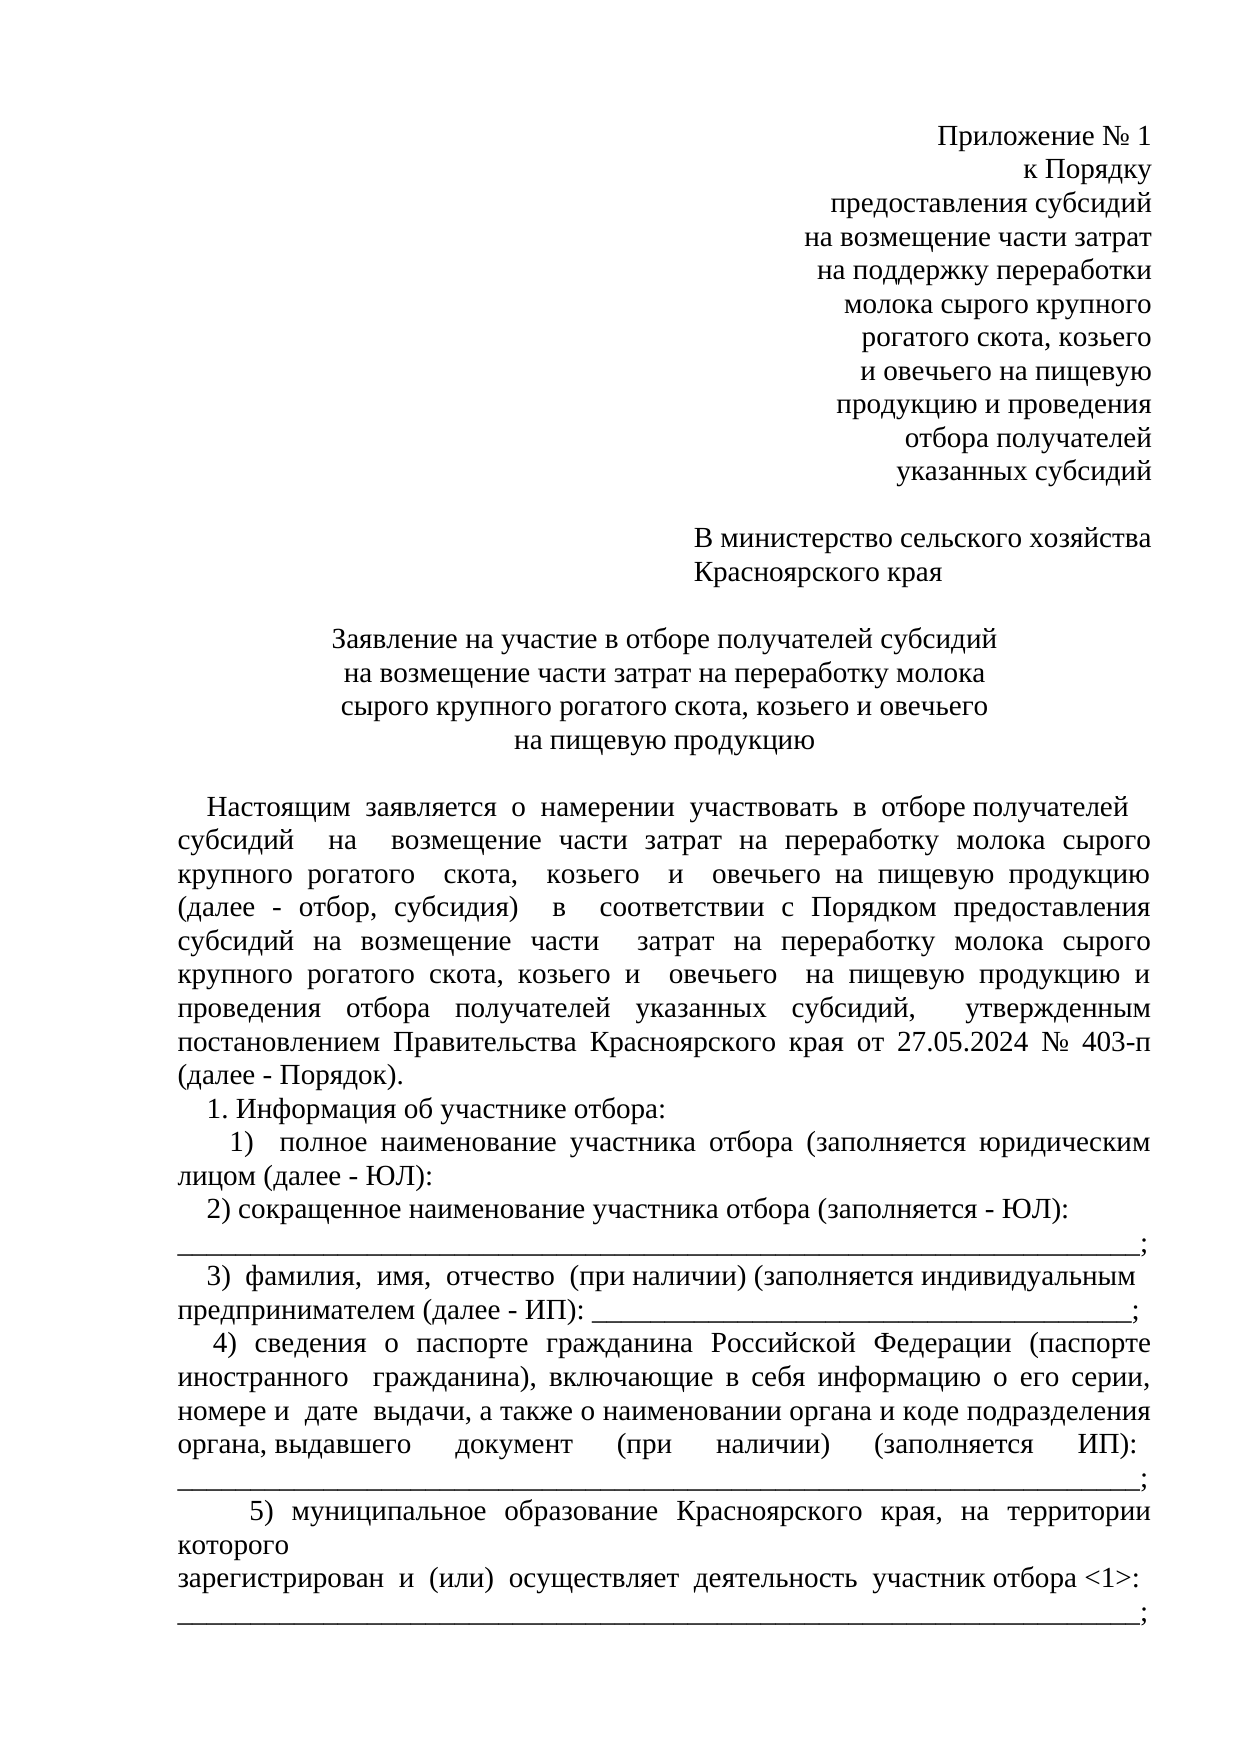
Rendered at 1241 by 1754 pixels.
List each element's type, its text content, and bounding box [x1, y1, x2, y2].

text __________________________________________________________________; [177, 1225, 1152, 1258]
text указанных субсидий [177, 453, 1152, 487]
text на возмещение части затрат на переработку молока [177, 655, 1152, 688]
text Настоящим заявляется о намерении участвовать в отборе получателей [177, 789, 1152, 822]
text продукцию и проведения [177, 386, 1152, 420]
text предпринимателем (далее - ИП): _____________________________________; [177, 1292, 1152, 1326]
text 1) полное наименование участника отбора (заполняется юридическим лицом (далее - ЮЛ): [177, 1124, 1152, 1191]
text В министерство сельского хозяйства [177, 521, 1152, 554]
text Красноярского края [177, 554, 1152, 588]
text субсидий на возмещение части затрат на переработку молока сырого крупного рогатого скота, козьего и овечьего на пищевую продукцию (далее - отбор, субсидия) в соответствии с Порядком предоставления субсидий на возмещение части затрат на переработку молока сырого крупного рогатого скота, козьего и овечьего на пищевую продукцию и проведения отбора получателей указанных субсидий, утвержденным постановлением Правительства Красноярского края от 27.05.2024 № 403-п (далее - Порядок). [177, 822, 1152, 1091]
text на пищевую продукцию [177, 722, 1152, 755]
text к Порядку [177, 152, 1152, 185]
text __________________________________________________________________; [177, 1460, 1152, 1493]
text 2) сокращенное наименование участника отбора (заполняется - ЮЛ): [177, 1191, 1152, 1225]
text Заявление на участие в отборе получателей субсидий [177, 621, 1152, 655]
text молока сырого крупного [177, 286, 1152, 319]
text предоставления субсидий [177, 185, 1152, 219]
text рогатого скота, козьего [177, 319, 1152, 353]
text 4) сведения о паспорте гражданина Российской Федерации (паспорте иностранного гражданина), включающие в себя информацию о его серии, номере и дате выдачи, а также о наименовании органа и коде подразделения органа, выдавшего документ (при наличии) (заполняется ИП): [177, 1326, 1152, 1460]
text Приложение № 1 [177, 118, 1152, 152]
text и овечьего на пищевую [177, 353, 1152, 386]
text на возмещение части затрат [177, 219, 1152, 252]
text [177, 1594, 1152, 1627]
text зарегистрирован и (или) осуществляет деятельность участник отбора <1>: [177, 1560, 1152, 1594]
text на поддержку переработки [177, 252, 1152, 286]
text 5) муниципальное образование Красноярского края, на территории которого [177, 1493, 1152, 1560]
text 1. Информация об участнике отбора: [177, 1091, 1152, 1124]
text отбора получателей [177, 420, 1152, 453]
text 3) фамилия, имя, отчество (при наличии) (заполняется индивидуальным [177, 1258, 1152, 1292]
text сырого крупного рогатого скота, козьего и овечьего [177, 688, 1152, 722]
